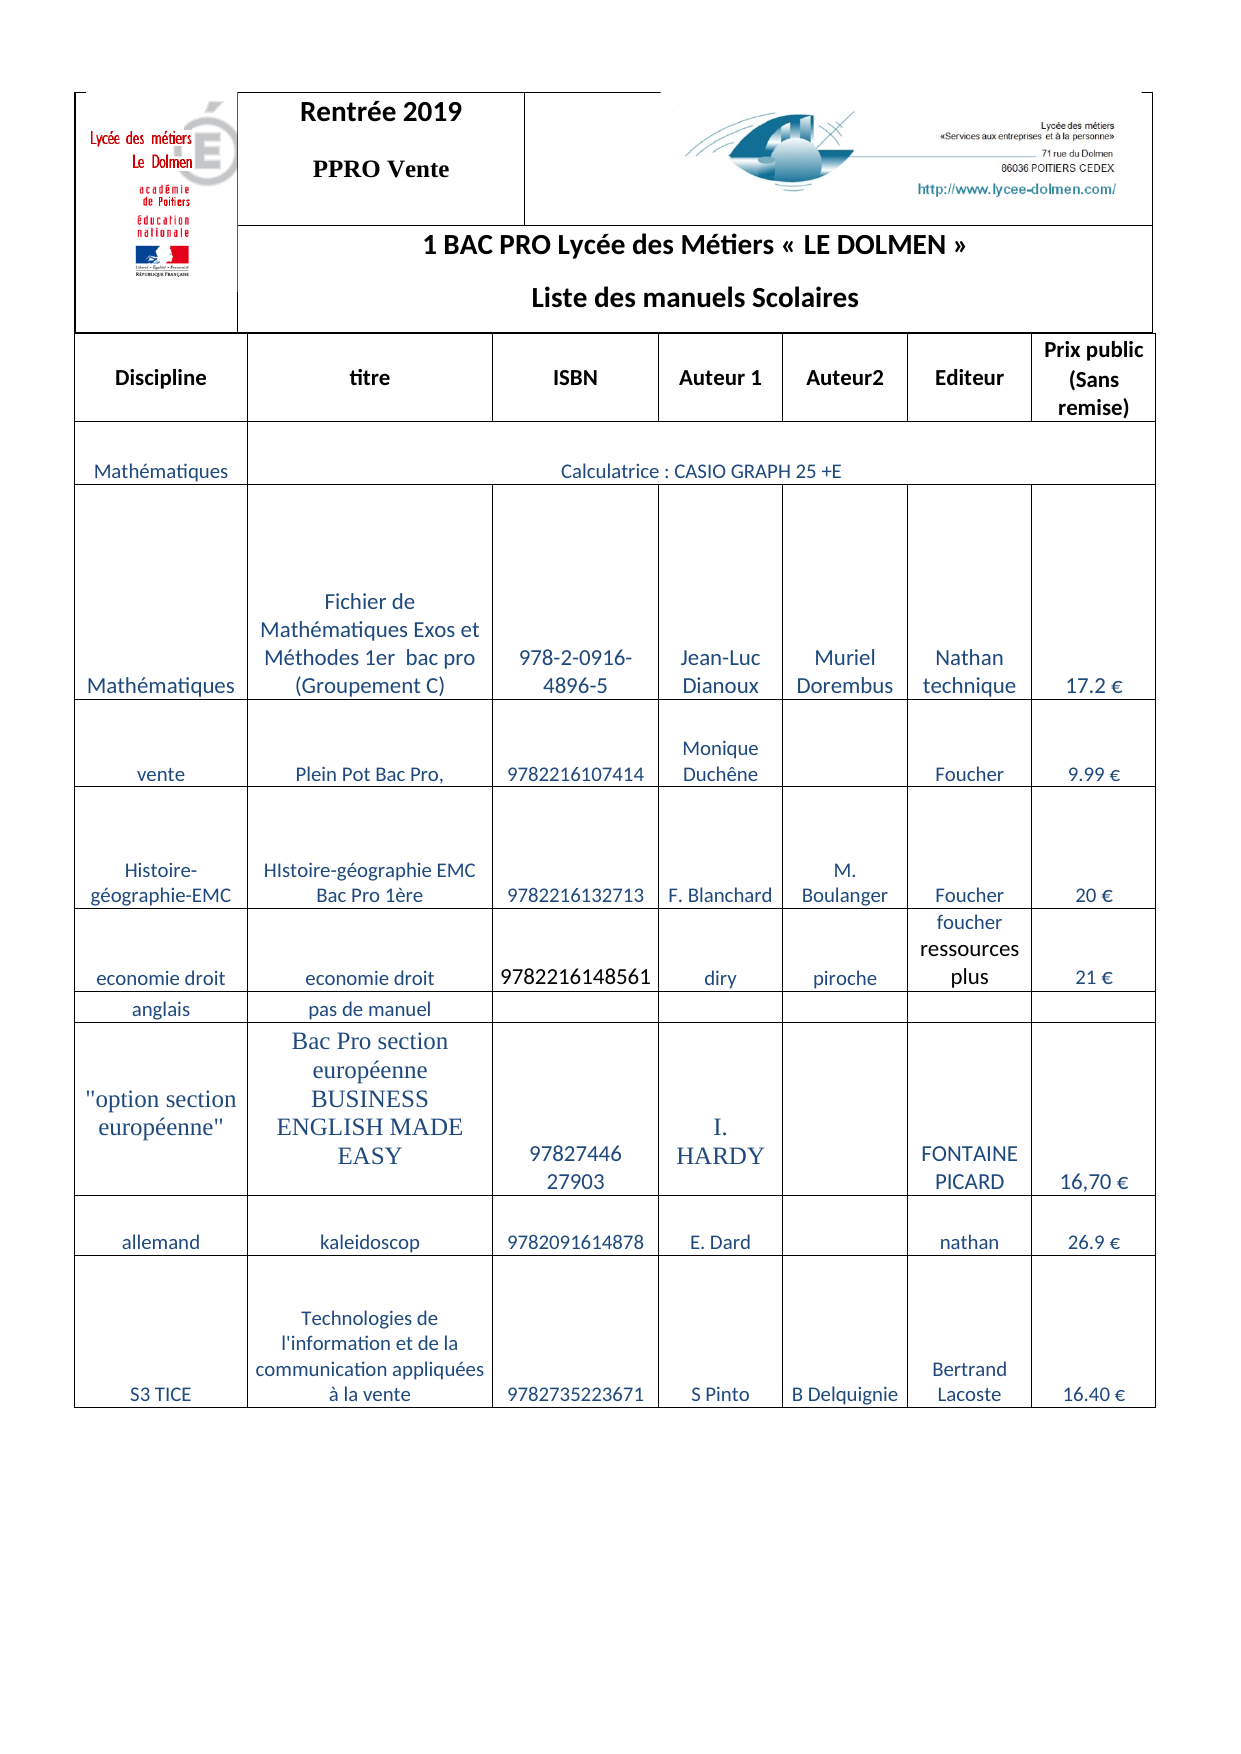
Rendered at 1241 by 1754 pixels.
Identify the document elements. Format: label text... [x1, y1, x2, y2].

table_cell Calculatrice : CASIO GRAPH 25 +E [248, 422, 1155, 483]
table_cell Bertrand Lacoste [908, 1256, 1031, 1407]
table_cell Mathématiques [75, 485, 247, 699]
table_cell Mathématiques [75, 422, 247, 483]
table_cell Nathan technique [908, 485, 1031, 699]
table_cell allemand [75, 1196, 247, 1254]
table_cell 9782091614878 [493, 1196, 658, 1254]
table_cell pas de manuel [248, 992, 492, 1022]
table_cell (Sans remise) [1032, 364, 1155, 421]
table_cell 1 BAC PRO Lycée des Métiers « LE DOLMEN » Liste des manuels Scolaires [238, 226, 1152, 332]
picture [660, 92, 1142, 201]
table_cell [908, 992, 1031, 1022]
table_cell nathan [908, 1196, 1031, 1254]
table_cell B Delquignie [783, 1256, 907, 1407]
table_cell [783, 1196, 907, 1254]
table_cell Fichier de Mathématiques Exos et Méthodes 1er bac pro (Groupement C) [248, 485, 492, 699]
table_cell diry [659, 909, 782, 991]
table_cell 17.2 € [1032, 485, 1155, 699]
table_cell [659, 992, 782, 1022]
table_header Auteur 1 [659, 334, 782, 421]
table_header Rentrée 2019 PPRO Vente [238, 93, 524, 225]
table_cell economie droit [248, 909, 492, 991]
table_cell vente [75, 700, 247, 786]
table_cell Plein Pot Bac Pro, [248, 700, 492, 786]
table_cell 9782216107414 [493, 700, 658, 786]
table_cell 9.99 € [1032, 700, 1155, 786]
table_cell 9782216132713 [493, 787, 658, 908]
table_header Discipline [75, 334, 247, 421]
table_cell "option section européenne" [75, 1023, 247, 1195]
table_cell 16,70 € [1032, 1023, 1155, 1195]
table_cell Monique Duchêne [659, 700, 782, 786]
table_cell Bac Pro section européenne BUSINESS ENGLISH MADE EASY [248, 1023, 492, 1195]
table_cell piroche [783, 909, 907, 991]
table_cell I. HARDY [659, 1023, 782, 1195]
table_cell [493, 992, 658, 1022]
table_cell Jean-Luc Dianoux [659, 485, 782, 699]
table_cell [783, 992, 907, 1022]
table_cell Foucher [908, 787, 1031, 908]
table_cell F. Blanchard [659, 787, 782, 908]
table_cell 97827446 27903 [493, 1023, 658, 1195]
table_cell E. Dard [659, 1196, 782, 1254]
picture [86, 92, 238, 292]
table_cell economie droit [75, 909, 247, 991]
table_cell [783, 700, 907, 786]
table_cell foucher ressources plus [908, 909, 1031, 991]
table_cell 9782216148561 [493, 909, 658, 991]
table_cell 9782735223671 [493, 1256, 658, 1407]
table_header ISBN [493, 334, 658, 421]
table_cell 21 € [1032, 909, 1155, 991]
table_cell 20 € [1032, 787, 1155, 908]
table_header titre [248, 334, 492, 421]
table_cell Foucher [908, 700, 1031, 786]
table_cell S Pinto [659, 1256, 782, 1407]
table_header Auteur2 [783, 334, 907, 421]
table_cell anglais [75, 992, 247, 1022]
table_cell 16.40 € [1032, 1256, 1155, 1407]
table_cell M. Boulanger [783, 787, 907, 908]
table_header Prix public [1032, 334, 1155, 364]
table_cell S3 TICE [75, 1256, 247, 1407]
table_cell 978-2-0916-4896-5 [493, 485, 658, 699]
table_cell [783, 1023, 907, 1195]
table_cell Muriel Dorembus [783, 485, 907, 699]
table_cell kaleidoscop [248, 1196, 492, 1254]
table_header [76, 93, 237, 332]
table_header [525, 93, 1152, 225]
table_cell [1032, 992, 1155, 1022]
table_cell HIstoire-géographie EMC Bac Pro 1ère [248, 787, 492, 908]
table_cell Technologies de l'information et de la communication appliquées à la vente [248, 1256, 492, 1407]
table_header Editeur [908, 334, 1031, 421]
table_cell FONTAINE PICARD [908, 1023, 1031, 1195]
table_cell 26.9 € [1032, 1196, 1155, 1254]
table_cell Histoire-géographie-EMC [75, 787, 247, 908]
